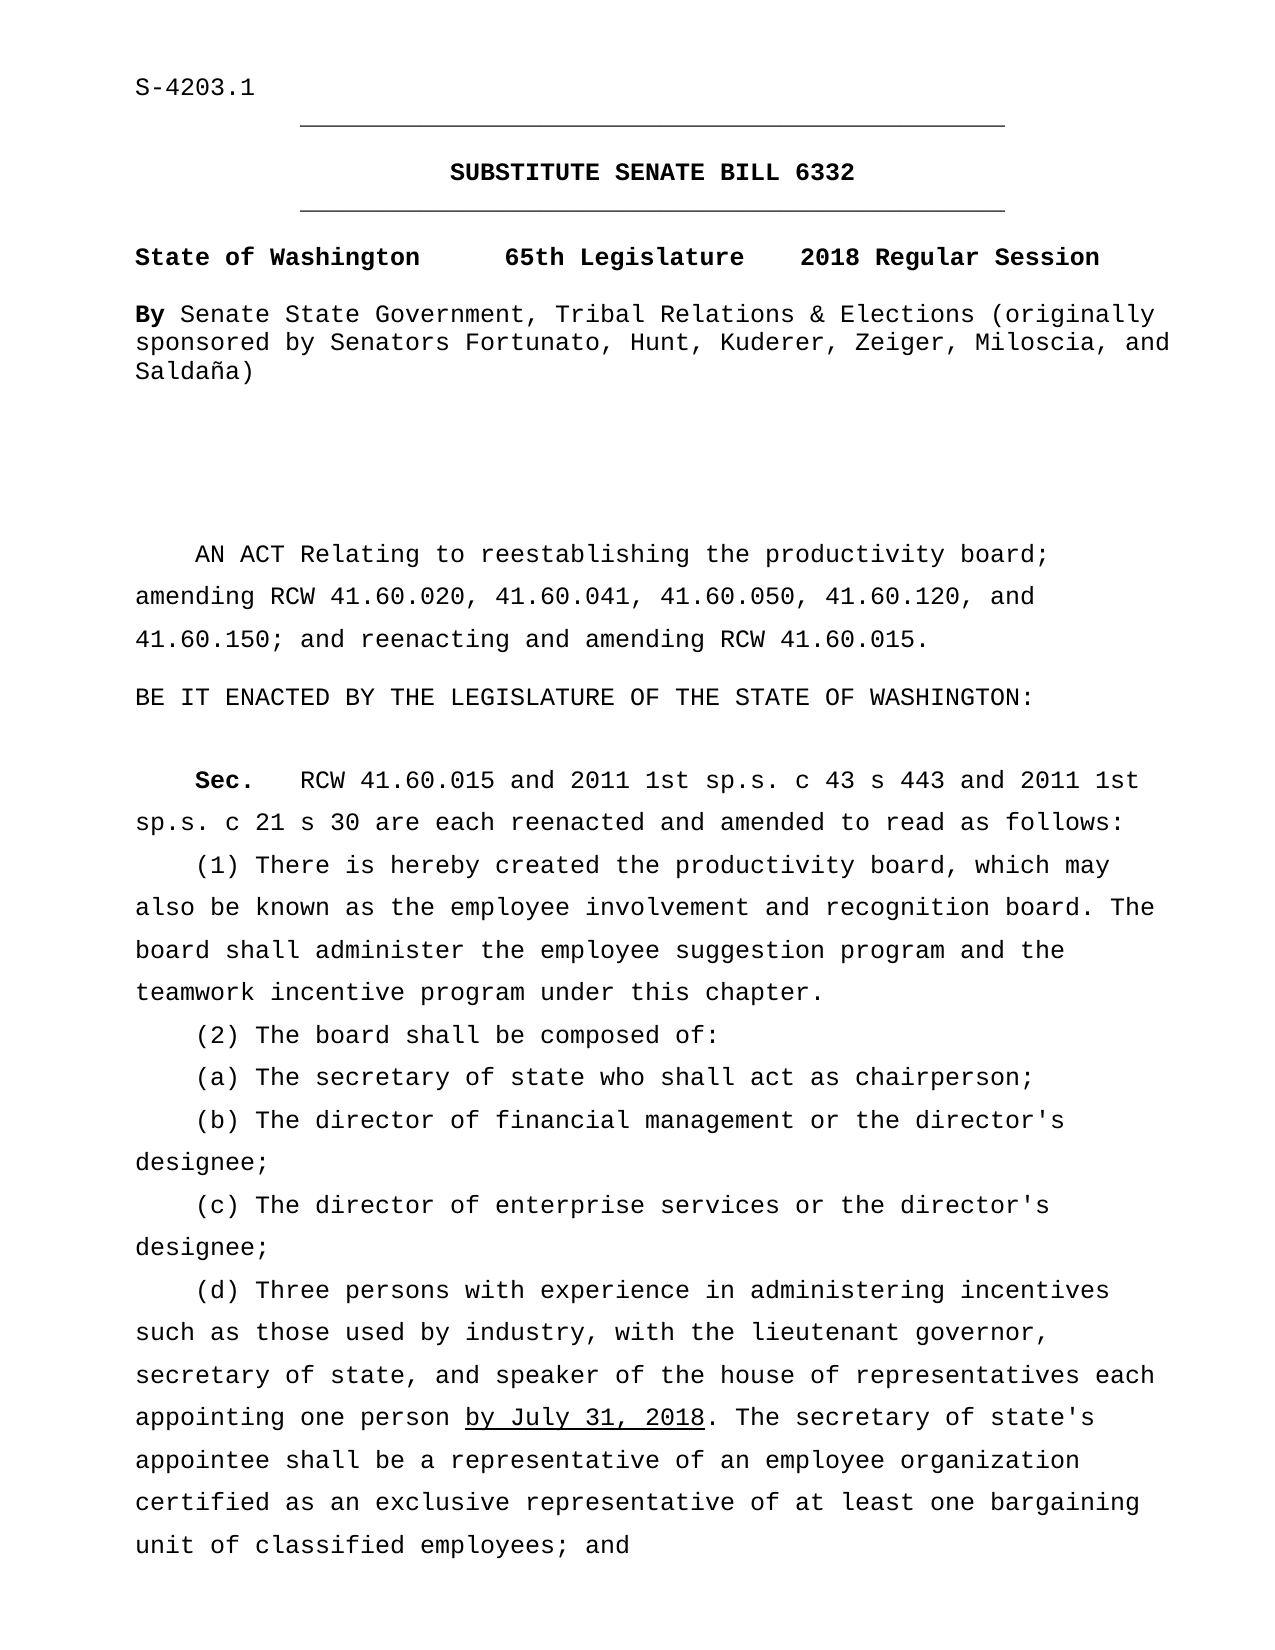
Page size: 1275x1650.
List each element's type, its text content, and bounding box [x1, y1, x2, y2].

text (2) The board shall be composed of: [135, 1009, 1170, 1052]
text AN ACT Relating to reestablishing the productivity board; amending RCW 41.60.020, 41.60.041, 41.60.050, 41.60.120, and 41.60.150; and reenacting and amending RCW 41.60.015. [135, 528, 1170, 656]
text (c) The director of enterprise services or the director's designee; [135, 1179, 1170, 1264]
text S-4203.1 [135, 75, 1170, 103]
text BE IT ENACTED BY THE LEGISLATURE OF THE STATE OF WASHINGTON: [135, 684, 1170, 712]
text _______________________________________________ [135, 188, 1170, 217]
text SUBSTITUTE SENATE BILL 6332 [135, 160, 1170, 188]
text (b) The director of financial management or the director's designee; [135, 1094, 1170, 1179]
text _______________________________________________ [135, 103, 1170, 132]
text Sec. RCW 41.60.015 and 2011 1st sp.s. c 43 s 443 and 2011 1st sp.s. c 21 s 30 are each reenacted and amended to read as follows: [135, 754, 1170, 839]
text State of Washington 65th Legislature 2018 Regular Session [135, 245, 1170, 273]
text (d) Three persons with experience in administering incentives such as those used by industry, with the lieutenant governor, secretary of state, and speaker of the house of representatives each appointing one person by July 31, 2018. The secretary of state's appointee shall be a representative of an employee organization certified as an exclusive representative of at least one bargaining unit of classified employees; and [135, 1264, 1170, 1562]
text (1) There is hereby created the productivity board, which may also be known as the employee involvement and recognition board. The board shall administer the employee suggestion program and the teamwork incentive program under this chapter. [135, 839, 1170, 1009]
text By Senate State Government, Tribal Relations & Elections (originally sponsored by Senators Fortunato, Hunt, Kuderer, Zeiger, Miloscia, and Saldaña) [135, 302, 1170, 387]
text (a) The secretary of state who shall act as chairperson; [135, 1052, 1170, 1094]
